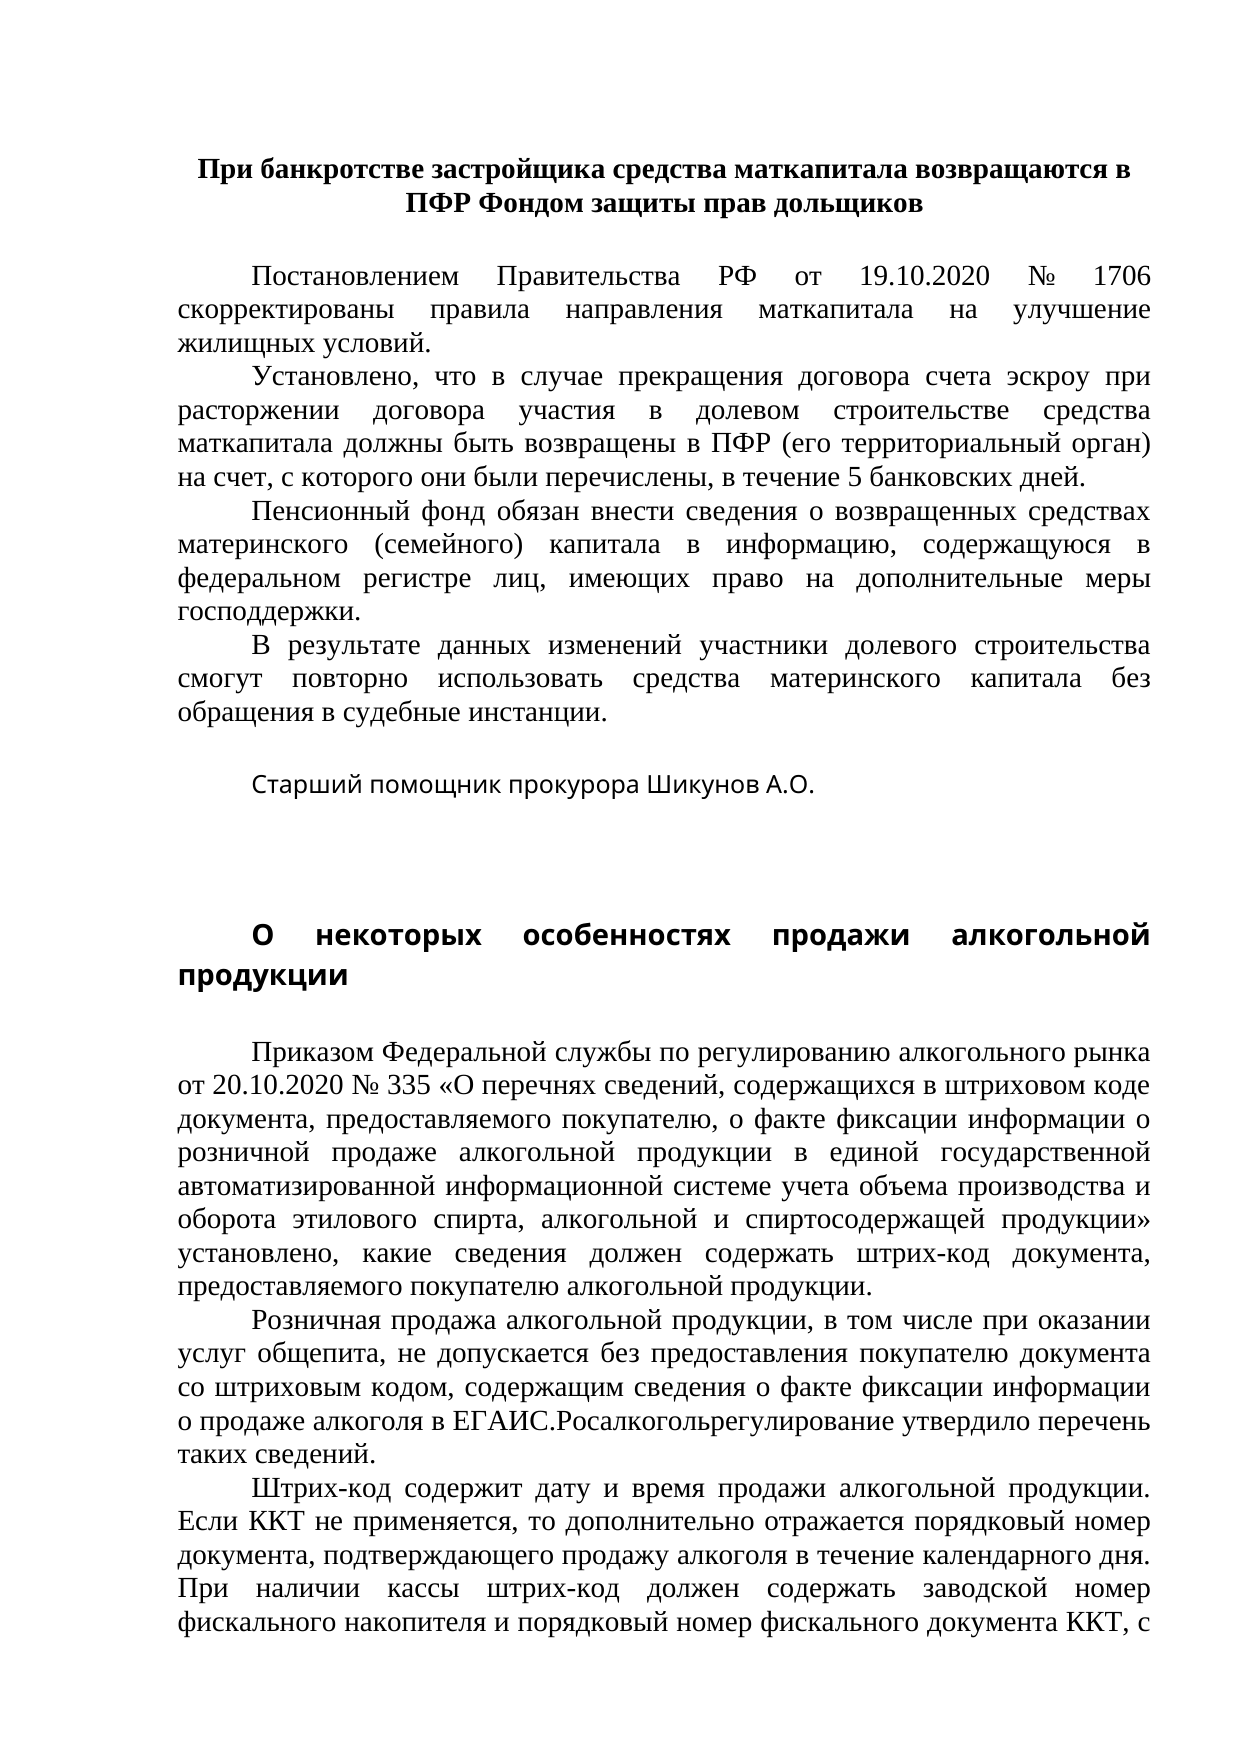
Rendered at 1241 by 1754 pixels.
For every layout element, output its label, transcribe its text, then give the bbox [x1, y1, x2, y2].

text Постановлением Правительства РФ от 19.10.2020 № 1706 скорректированы правила направления маткапитала на улучшение жилищных условий. [177, 258, 1152, 358]
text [177, 1470, 1152, 1637]
text Установлено, что в случае прекращения договора счета эскроу при расторжении договора участия в долевом строительстве средства маткапитала должны быть возвращены в ПФР (его территориальный орган) на счет, с которого они были перечислены, в течение 5 банковских дней. [177, 358, 1152, 493]
text Старший помощник прокурора Шикунов А.О. [177, 767, 1152, 801]
text В результате данных изменений участники долевого строительства смогут повторно использовать средства материнского капитала без обращения в судебные инстанции. [177, 627, 1152, 727]
text О некоторых особенностях продажи алкогольной продукции [177, 914, 1152, 994]
text Пенсионный фонд обязан внести сведения о возвращенных средствах материнского (семейного) капитала в информацию, содержащуюся в федеральном регистре лиц, имеющих право на дополнительные меры господдержки. [177, 493, 1152, 627]
subtitle При банкротстве застройщика средства маткапитала возвращаются в ПФР Фондом защиты прав дольщиков [177, 152, 1152, 219]
text Приказом Федеральной службы по регулированию алкогольного рынка от 20.10.2020 № 335 «О перечнях сведений, содержащихся в штриховом коде документа, предоставляемого покупателю, о факте фиксации информации о розничной продаже алкогольной продукции в единой государственной автоматизированной информационной системе учета объема производства и оборота этилового спирта, алкогольной и спиртосодержащей продукции» установлено, какие сведения должен содержать штрих-код документа, предоставляемого покупателю алкогольной продукции. [177, 1034, 1152, 1302]
text Розничная продажа алкогольной продукции, в том числе при оказании услуг общепита, не допускается без предоставления покупателю документа со штриховым кодом, содержащим сведения о факте фиксации информации о продаже алкоголя в ЕГАИС.Росалкогольрегулирование утвердило перечень таких сведений. [177, 1302, 1152, 1470]
